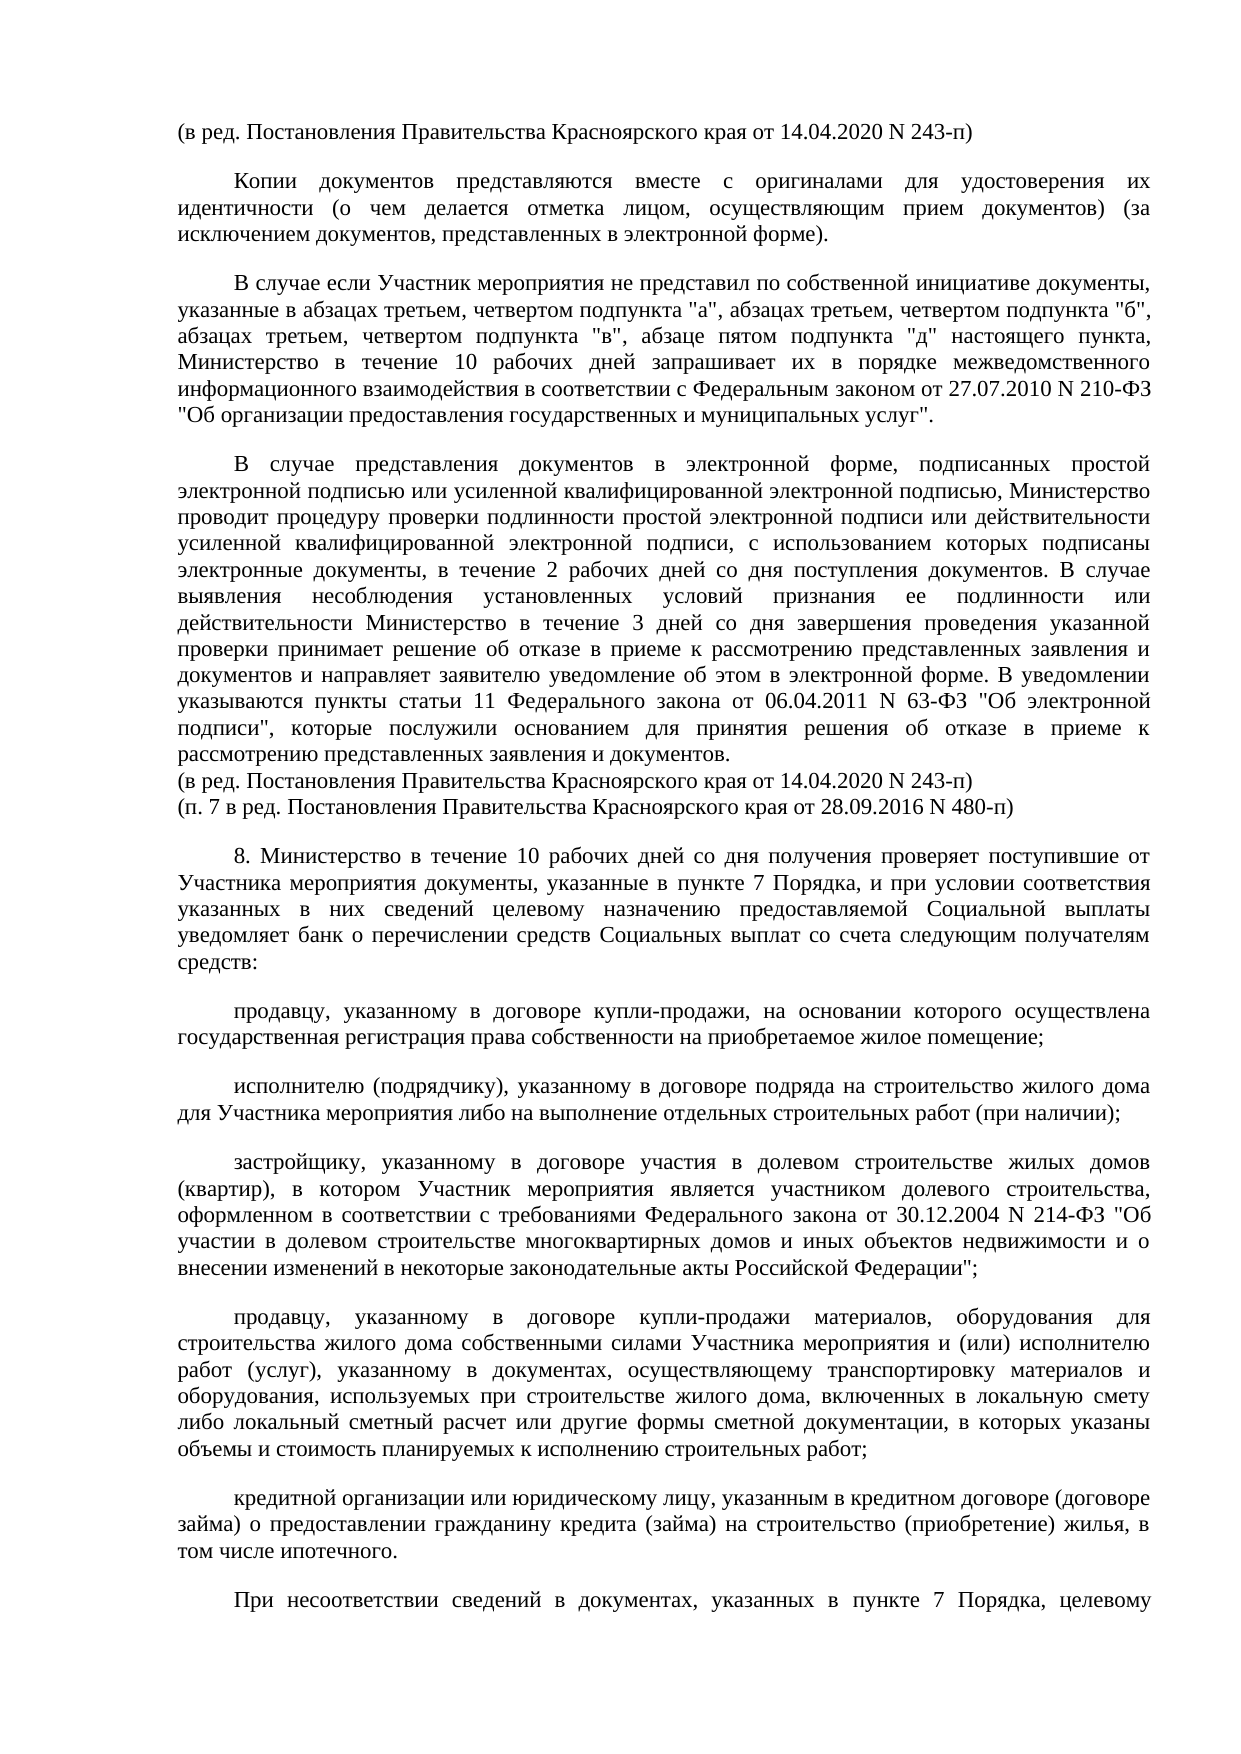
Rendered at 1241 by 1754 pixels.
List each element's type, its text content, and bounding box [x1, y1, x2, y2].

text (п. 7 в ред. Постановления Правительства Красноярского края от 28.09.2016 N 480-п) [177, 793, 1152, 819]
text В случае если Участник мероприятия не представил по собственной инициативе документы, указанные в абзацах третьем, четвертом подпункта "а", абзацах третьем, четвертом подпункта "б", абзацах третьем, четвертом подпункта "в", абзаце пятом подпункта "д" настоящего пункта, Министерство в течение 10 рабочих дней запрашивает их в порядке межведомственного информационного взаимодействия в соответствии с Федеральным законом от 27.07.2010 N 210-ФЗ "Об организации предоставления государственных и муниципальных услуг". [177, 269, 1152, 427]
text продавцу, указанному в договоре купли-продажи материалов, оборудования для строительства жилого дома собственными силами Участника мероприятия и (или) исполнителю работ (услуг), указанному в документах, осуществляющему транспортировку материалов и оборудования, используемых при строительстве жилого дома, включенных в локальную смету либо локальный сметный расчет или другие формы сметной документации, в которых указаны объемы и стоимость планируемых к исполнению строительных работ; [177, 1303, 1152, 1461]
text кредитной организации или юридическому лицу, указанным в кредитном договоре (договоре займа) о предоставлении гражданину кредита (займа) на строительство (приобретение) жилья, в том числе ипотечного. [177, 1484, 1152, 1563]
text застройщику, указанному в договоре участия в долевом строительстве жилых домов (квартир), в котором Участник мероприятия является участником долевого строительства, оформленном в соответствии с требованиями Федерального закона от 30.12.2004 N 214-ФЗ "Об участии в долевом строительстве многоквартирных домов и иных объектов недвижимости и о внесении изменений в некоторые законодательные акты Российской Федерации"; [177, 1148, 1152, 1280]
text (в ред. Постановления Правительства Красноярского края от 14.04.2020 N 243-п) [177, 118, 1152, 144]
text (в ред. Постановления Правительства Красноярского края от 14.04.2020 N 243-п) [177, 767, 1152, 793]
text исполнителю (подрядчику), указанному в договоре подряда на строительство жилого дома для Участника мероприятия либо на выполнение отдельных строительных работ (при наличии); [177, 1073, 1152, 1125]
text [177, 1586, 1152, 1612]
text Копии документов представляются вместе с оригиналами для удостоверения их идентичности (о чем делается отметка лицом, осуществляющим прием документов) (за исключением документов, представленных в электронной форме). [177, 167, 1152, 246]
text 8. Министерство в течение 10 рабочих дней со дня получения проверяет поступившие от Участника мероприятия документы, указанные в пункте 7 Порядка, и при условии соответствия указанных в них сведений целевому назначению предоставляемой Социальной выплаты уведомляет банк о перечислении средств Социальных выплат со счета следующим получателям средств: [177, 842, 1152, 974]
text продавцу, указанному в договоре купли-продажи, на основании которого осуществлена государственная регистрация права собственности на приобретаемое жилое помещение; [177, 997, 1152, 1050]
text В случае представления документов в электронной форме, подписанных простой электронной подписью или усиленной квалифицированной электронной подписью, Министерство проводит процедуру проверки подлинности простой электронной подписи или действительности усиленной квалифицированной электронной подписи, с использованием которых подписаны электронные документы, в течение 2 рабочих дней со дня поступления документов. В случае выявления несоблюдения установленных условий признания ее подлинности или действительности Министерство в течение 3 дней со дня завершения проведения указанной проверки принимает решение об отказе в приеме к рассмотрению представленных заявления и документов и направляет заявителю уведомление об этом в электронной форме. В уведомлении указываются пункты статьи 11 Федерального закона от 06.04.2011 N 63-ФЗ "Об электронной подписи", которые послужили основанием для принятия решения об отказе в приеме к рассмотрению представленных заявления и документов. [177, 450, 1152, 767]
